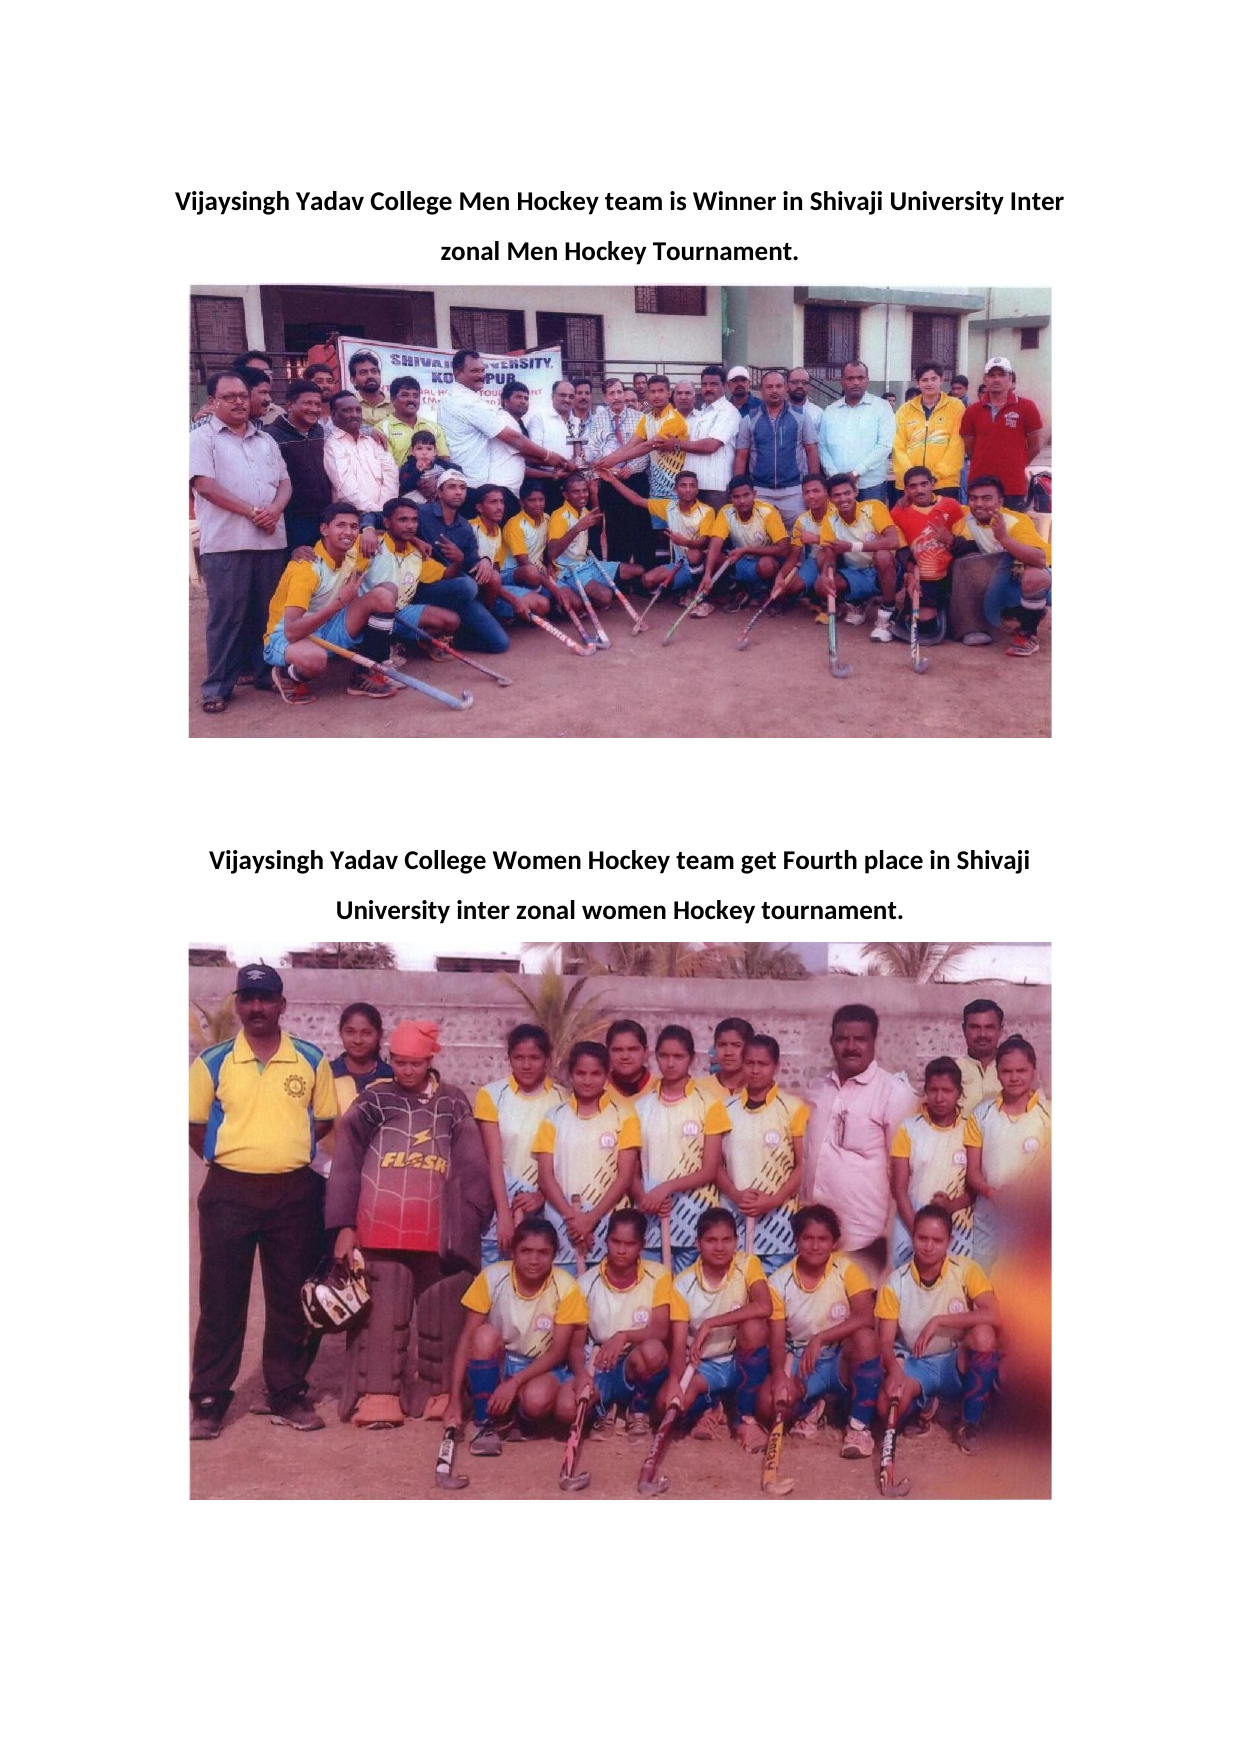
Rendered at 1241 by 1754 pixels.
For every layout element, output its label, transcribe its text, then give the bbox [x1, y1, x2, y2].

picture [188, 942, 1052, 1500]
text Vijaysingh Yadav College Women Hockey team get Fourth place in Shivaji University inter zonal women Hockey tournament. [150, 843, 1090, 926]
text Vijaysingh Yadav College Men Hockey team is Winner in Shivaji University Inter zonal Men Hockey Tournament. [150, 184, 1090, 267]
picture [188, 283, 1052, 738]
